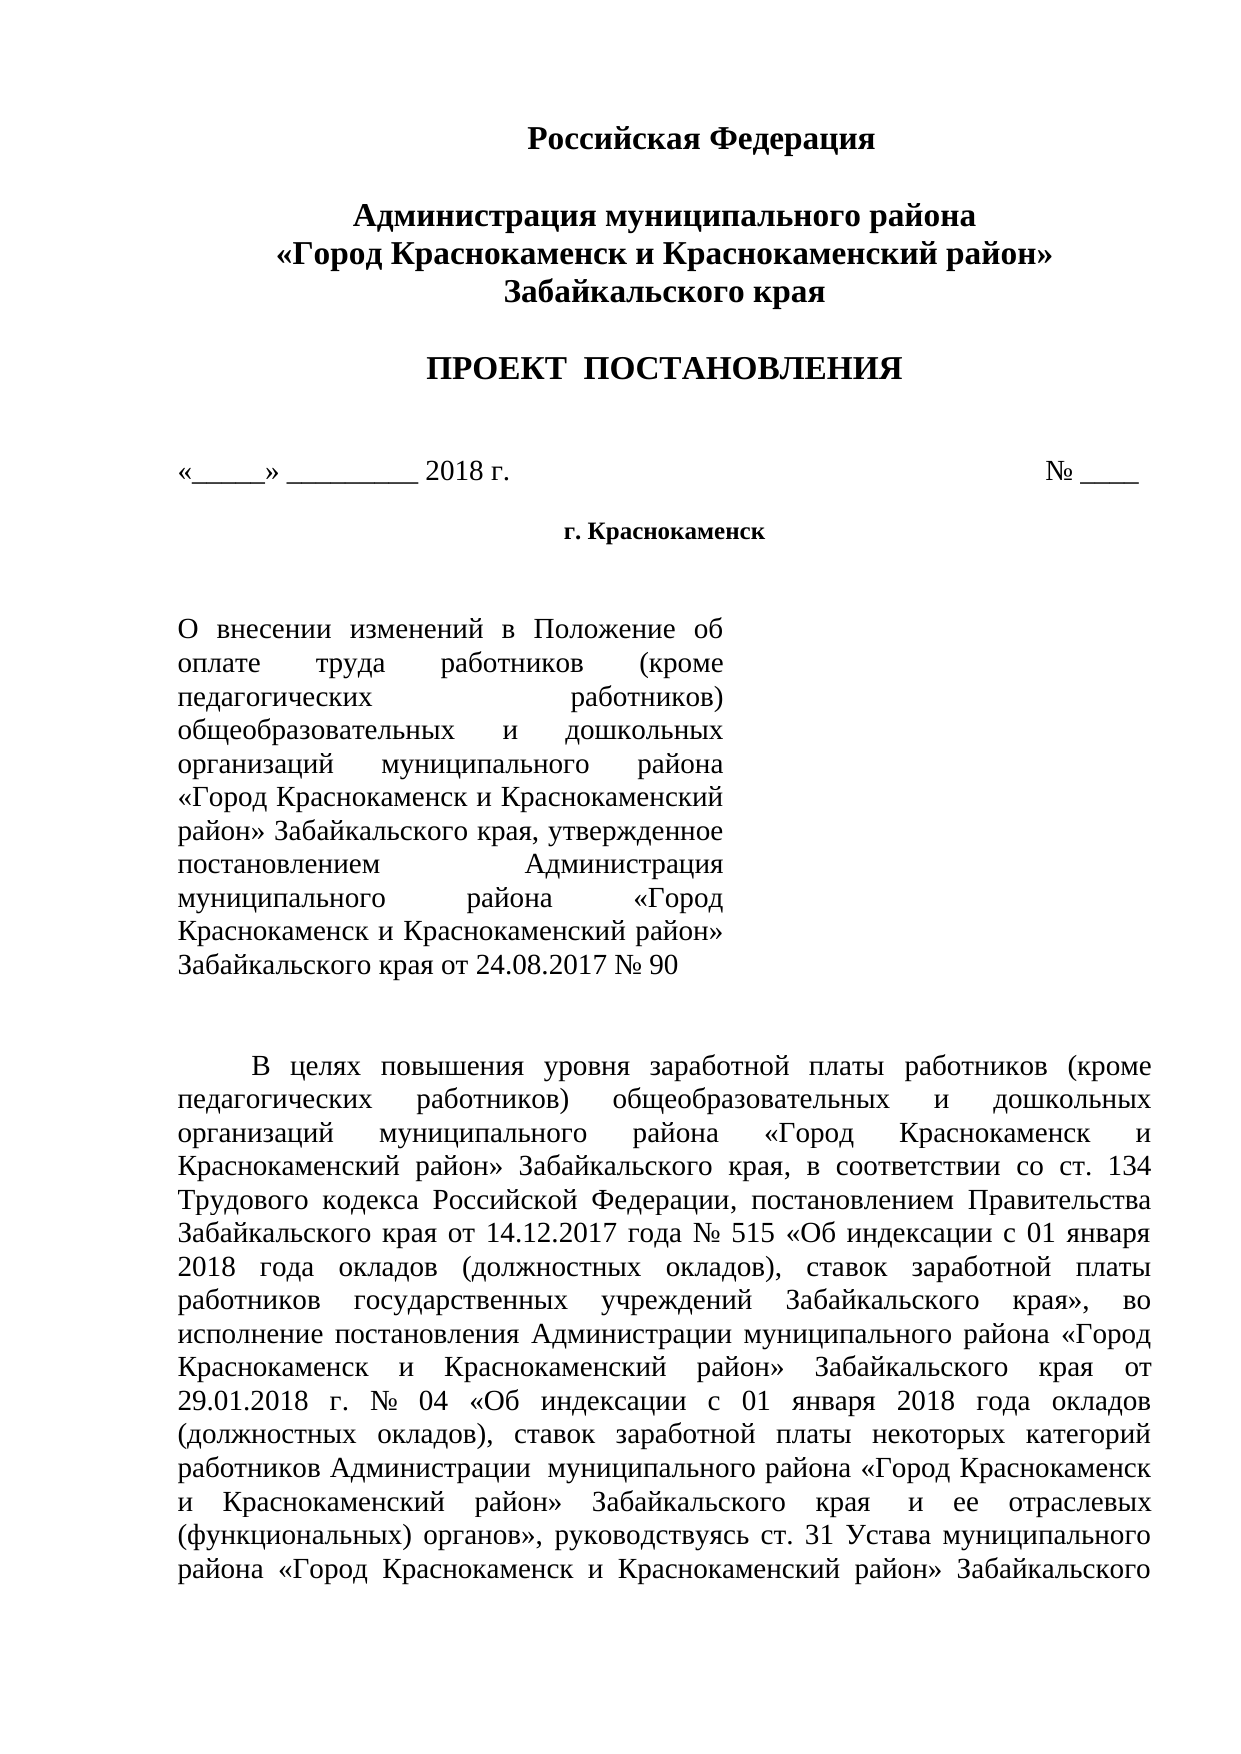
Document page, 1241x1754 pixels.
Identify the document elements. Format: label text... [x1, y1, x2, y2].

text г. Краснокаменск [177, 516, 1152, 544]
text «Город Краснокаменск и Краснокаменский район» [177, 233, 1152, 271]
text «_____» _________ 2018 г. № ____ [177, 453, 1152, 487]
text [177, 1517, 1152, 1584]
text Российская Федерация [177, 118, 1152, 156]
text Администрация муниципального района [177, 195, 1152, 233]
text О внесении изменений в Положение об оплате труда работников (кроме педагогических работников) общеобразовательных и дошкольных организаций муниципального района «Город Краснокаменск и Краснокаменский район» Забайкальского края, утвержденное постановлением Администрация муниципального района «Город Краснокаменск и Краснокаменский район» Забайкальского края от 24.08.2017 № 90 [177, 612, 723, 981]
text ПРОЕКТ ПОСТАНОВЛЕНИЯ [177, 348, 1152, 386]
text Забайкальского края [177, 271, 1152, 310]
